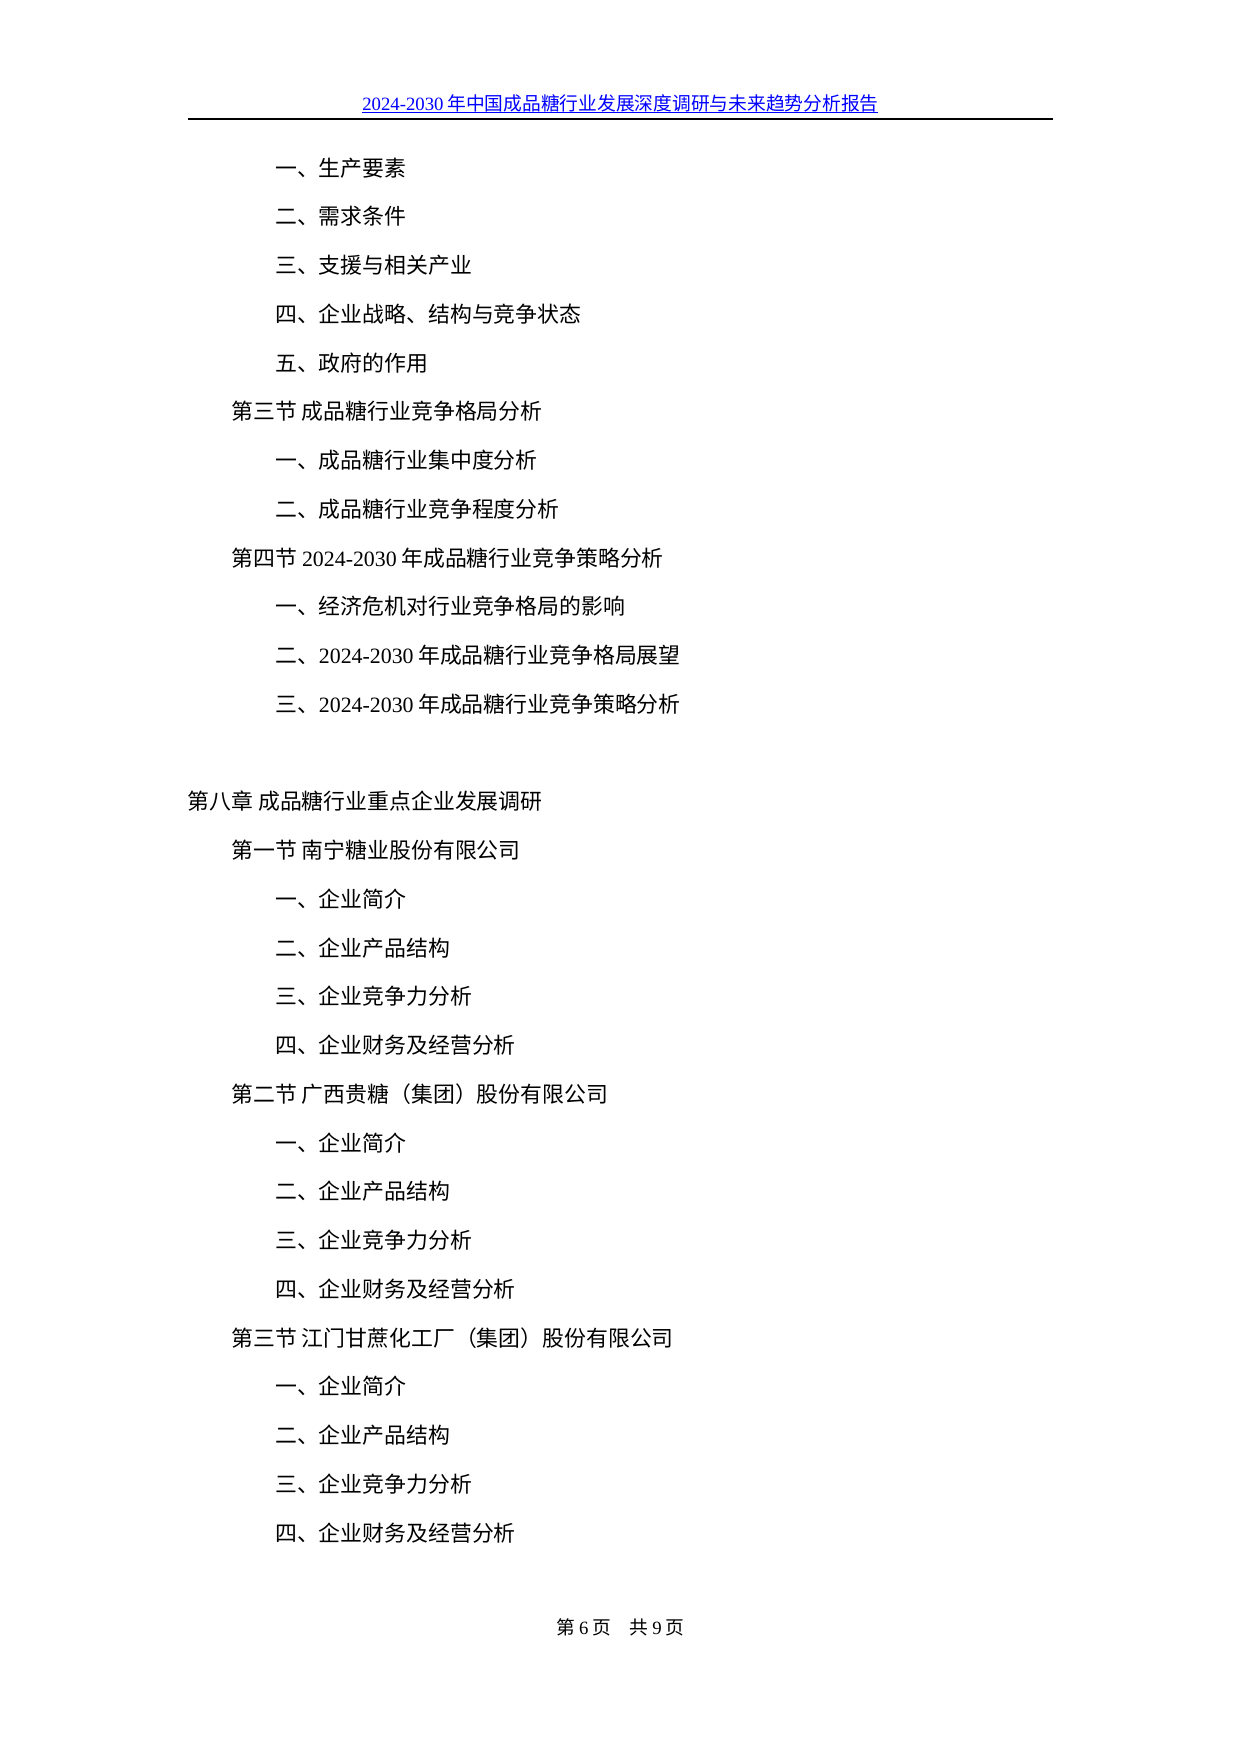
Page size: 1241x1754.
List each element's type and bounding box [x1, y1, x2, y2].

text [187, 150, 1053, 1548]
